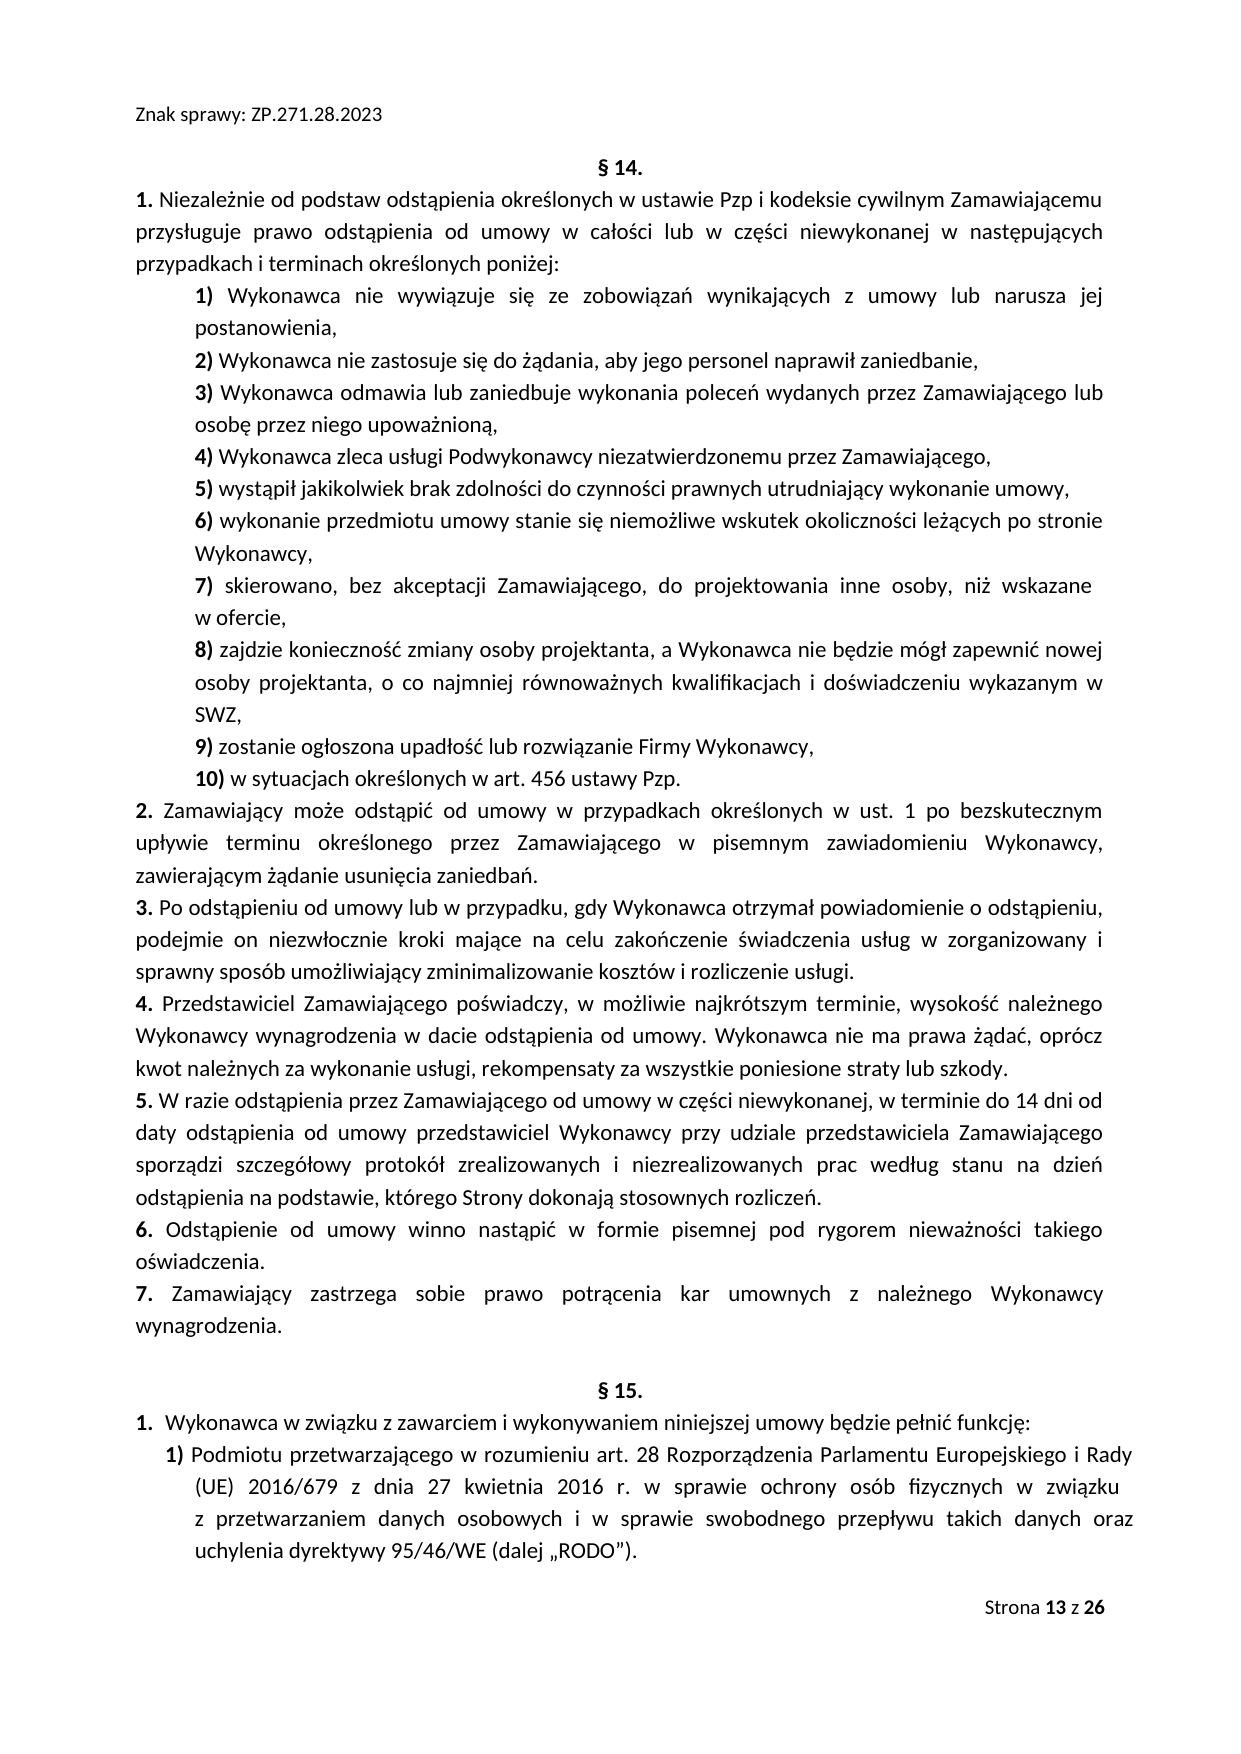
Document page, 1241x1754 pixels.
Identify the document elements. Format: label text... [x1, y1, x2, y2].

text 1) Wykonawca nie wywiązuje się ze zobowiązań wynikających z umowy lub narusza jej postanowienia, [194, 281, 1105, 342]
text 3) Wykonawca odmawia lub zaniedbuje wykonania poleceń wydanych przez Zamawiającego lub osobę przez niego upoważnioną, [194, 378, 1105, 438]
text 6. Odstąpienie od umowy winno nastąpić w formie pisemnej pod rygorem nieważności takiego oświadczenia. [135, 1215, 1105, 1275]
text 2. Zamawiający może odstąpić od umowy w przypadkach określonych w ust. 1 po bezskutecznym upływie terminu określonego przez Zamawiającego w pisemnym zawiadomieniu Wykonawcy, zawierającym żądanie usunięcia zaniedbań. [135, 796, 1105, 889]
subtitle § 14. [135, 153, 1105, 181]
text 1) Podmiotu przetwarzającego w rozumieniu art. 28 Rozporządzenia Parlamentu Europejskiego i Rady (UE) 2016/679 z dnia 27 kwietnia 2016 r. w sprawie ochrony osób fizycznych w związku z przetwarzaniem danych osobowych i w sprawie swobodnego przepływu takich danych oraz uchylenia dyrektywy 95/46/WE (dalej „RODO”). [165, 1440, 1134, 1565]
text 7. Zamawiający zastrzega sobie prawo potrącenia kar umownych z należnego Wykonawcy wynagrodzenia. [135, 1279, 1105, 1339]
text 8) zajdzie konieczność zmiany osoby projektanta, a Wykonawca nie będzie mógł zapewnić nowej osoby projektanta, o co najmniej równoważnych kwalifikacjach i doświadczeniu wykazanym w SWZ, [194, 635, 1105, 728]
list Wykonawca w związku z zawarciem i wykonywaniem niniejszej umowy będzie pełnić funkcję: [135, 1408, 1134, 1436]
text 9) zostanie ogłoszona upadłość lub rozwiązanie Firmy Wykonawcy, [194, 732, 1105, 760]
text 10) w sytuacjach określonych w art. 456 ustawy Pzp. [194, 764, 1105, 792]
text 5. W razie odstąpienia przez Zamawiającego od umowy w części niewykonanej, w terminie do 14 dni od daty odstąpienia od umowy przedstawiciel Wykonawcy przy udziale przedstawiciela Zamawiającego sporządzi szczegółowy protokół zrealizowanych i niezrealizowanych prac według stanu na dzień odstąpienia na podstawie, którego Strony dokonają stosownych rozliczeń. [135, 1086, 1105, 1211]
text 2) Wykonawca nie zastosuje się do żądania, aby jego personel naprawił zaniedbanie, [194, 346, 1105, 374]
text 4) Wykonawca zleca usługi Podwykonawcy niezatwierdzonemu przez Zamawiającego, [194, 442, 1105, 470]
text 4. Przedstawiciel Zamawiającego poświadczy, w możliwie najkrótszym terminie, wysokość należnego Wykonawcy wynagrodzenia w dacie odstąpienia od umowy. Wykonawca nie ma prawa żądać, oprócz kwot należnych za wykonanie usługi, rekompensaty za wszystkie poniesione straty lub szkody. [135, 989, 1105, 1082]
text 1. Niezależnie od podstaw odstąpienia określonych w ustawie Pzp i kodeksie cywilnym Zamawiającemu przysługuje prawo odstąpienia od umowy w całości lub w części niewykonanej w następujących przypadkach i terminach określonych poniżej: [135, 185, 1105, 277]
subtitle § 15. [135, 1376, 1105, 1404]
text 7) skierowano, bez akceptacji Zamawiającego, do projektowania inne osoby, niż wskazane w ofercie, [194, 571, 1105, 631]
text 5) wystąpił jakikolwiek brak zdolności do czynności prawnych utrudniający wykonanie umowy, [194, 474, 1105, 502]
text 3. Po odstąpieniu od umowy lub w przypadku, gdy Wykonawca otrzymał powiadomienie o odstąpieniu, podejmie on niezwłocznie kroki mające na celu zakończenie świadczenia usług w zorganizowany i sprawny sposób umożliwiający zminimalizowanie kosztów i rozliczenie usługi. [135, 893, 1105, 985]
text 6) wykonanie przedmiotu umowy stanie się niemożliwe wskutek okoliczności leżących po stronie Wykonawcy, [194, 507, 1105, 567]
